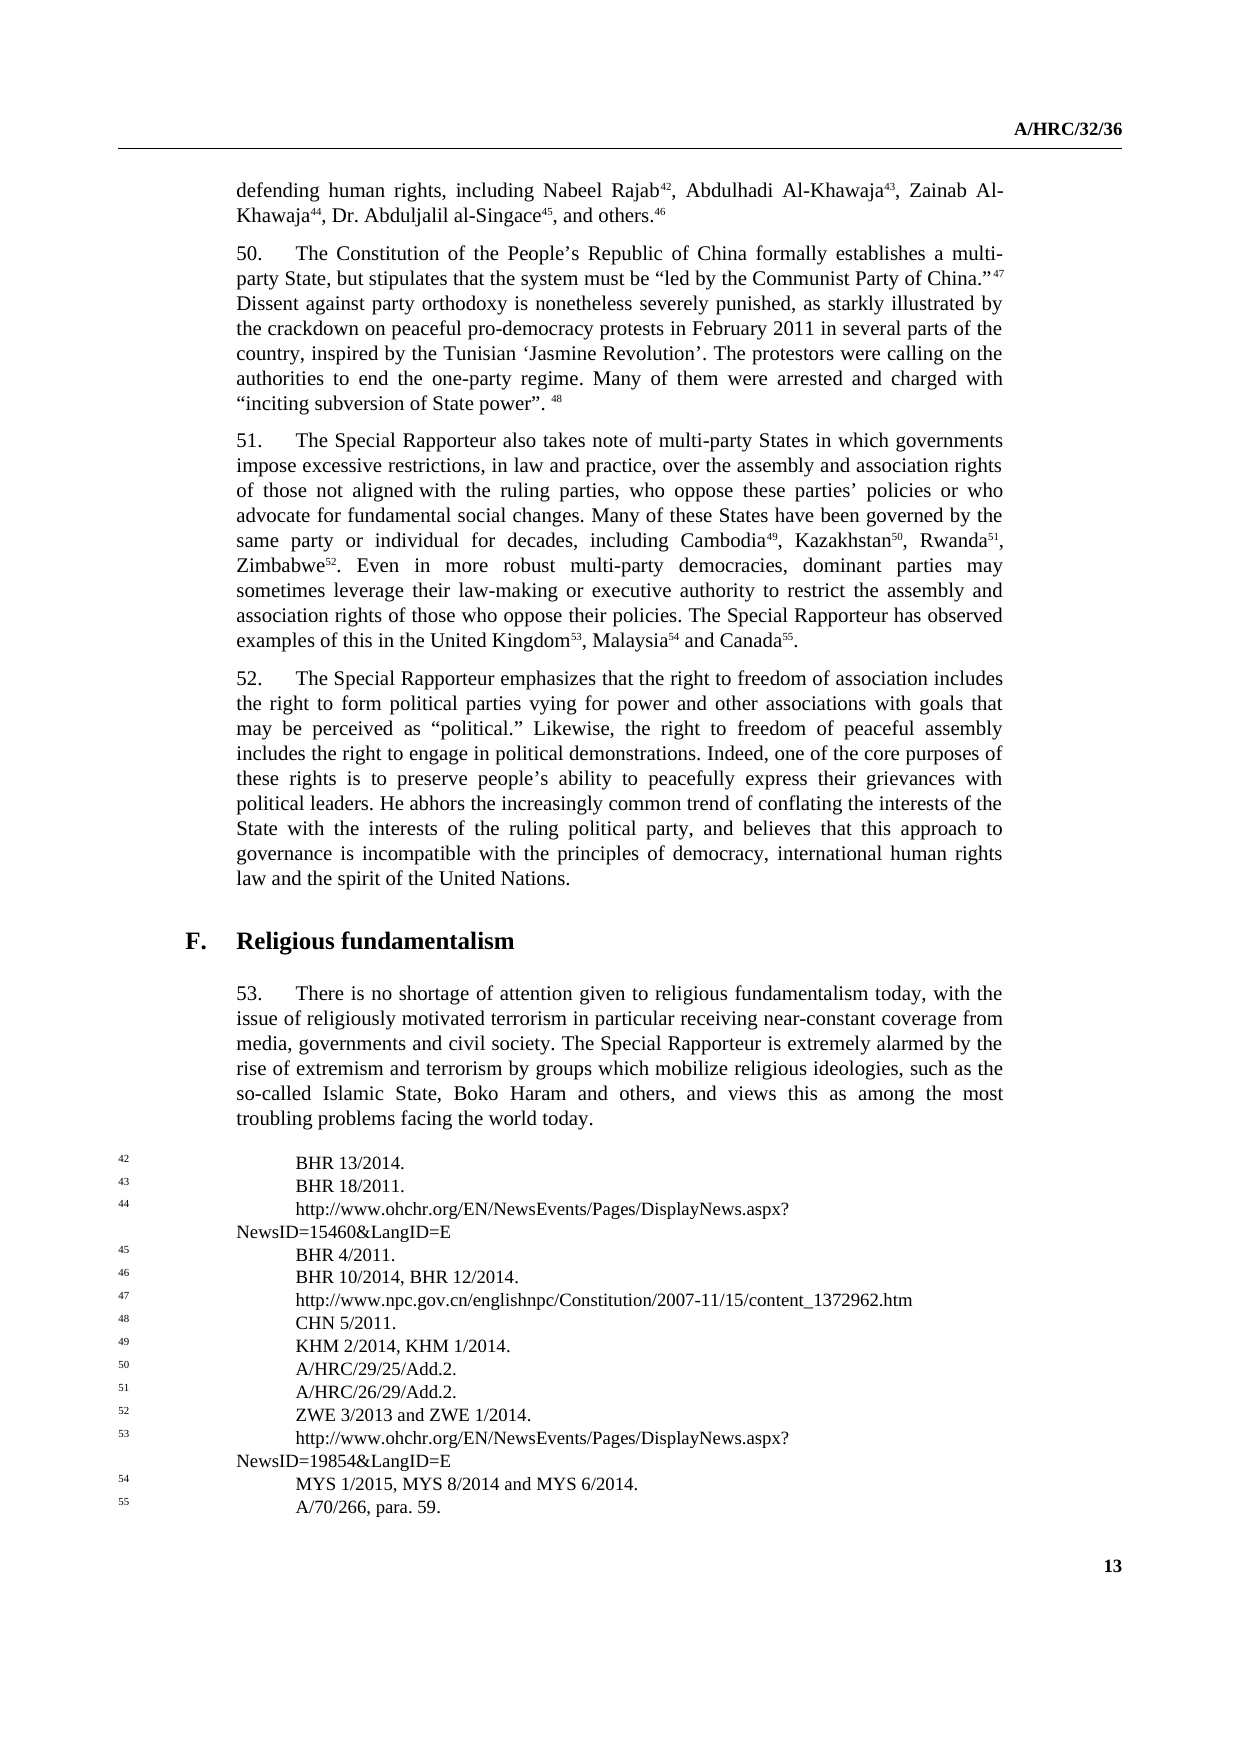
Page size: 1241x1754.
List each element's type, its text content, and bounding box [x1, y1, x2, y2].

text 53. There is no shortage of attention given to religious fundamentalism today, with the issue of religiously motivated terrorism in particular receiving near-constant coverage from media, governments and civil society. The Special Rapporteur is extremely alarmed by the rise of extremism and terrorism by groups which mobilize religious ideologies, such as the so-called Islamic State, Boko Haram and others, and views this as among the most troubling problems facing the world today. [236, 980, 1004, 1130]
text 52. The Special Rapporteur emphasizes that the right to freedom of association includes the right to form political parties vying for power and other associations with goals that may be perceived as “political.” Likewise, the right to freedom of peaceful assembly includes the right to engage in political demonstrations. Indeed, one of the core purposes of these rights is to preserve people’s ability to peacefully express their grievances with political leaders. He abhors the increasingly common trend of conflating the interests of the State with the interests of the ruling political party, and believes that this approach to governance is incompatible with the principles of democracy, international human rights law and the spirit of the United Nations. [236, 665, 1004, 890]
text F. Religious fundamentalism [118, 927, 1004, 955]
text 50. The Constitution of the People’s Republic of China formally establishes a multi-party State, but stipulates that the system must be “led by the Communist Party of China.” Dissent against party orthodoxy is nonetheless severely punished, as starkly illustrated by the crackdown on peaceful pro-democracy protests in February 2011 in several parts of the country, inspired by the Tunisian ‘Jasmine Revolution’. The protestors were calling on the authorities to end the one-party regime. Many of them were arrested and charged with “inciting subversion of State power”. [236, 240, 1004, 415]
text 51. The Special Rapporteur also takes note of multi-party States in which governments impose excessive restrictions, in law and practice, over the assembly and association rights of those not aligned with the ruling parties, who oppose these parties’ policies or who advocate for fundamental social changes. Many of these States have been governed by the same party or individual for decades, including Cambodia, Kazakhstan, Rwanda, Zimbabwe. Even in more robust multi-party democracies, dominant parties may sometimes leverage their law-making or executive authority to restrict the assembly and association rights of those who oppose their policies. The Special Rapporteur has observed examples of this in the United Kingdom, Malaysia and Canada. [236, 427, 1004, 652]
text 49. Bahrain – formally organized as a constitutional monarchy – has embarked on an extensive crackdown on dissent since a large protest movement began calling for greater political freedom, among other things, in 2011. The Special Rapporteur remains particularly concerned about the imprisonment of opposition leader Sheikh Ali Salman and the harassment and detention of human rights defenders involved in organizations defending human rights, including Nabeel Rajab, Abdulhadi Al-Khawaja, Zainab Al-Khawaja, Dr. Abduljalil al-Singace, and others. [236, 177, 1004, 227]
